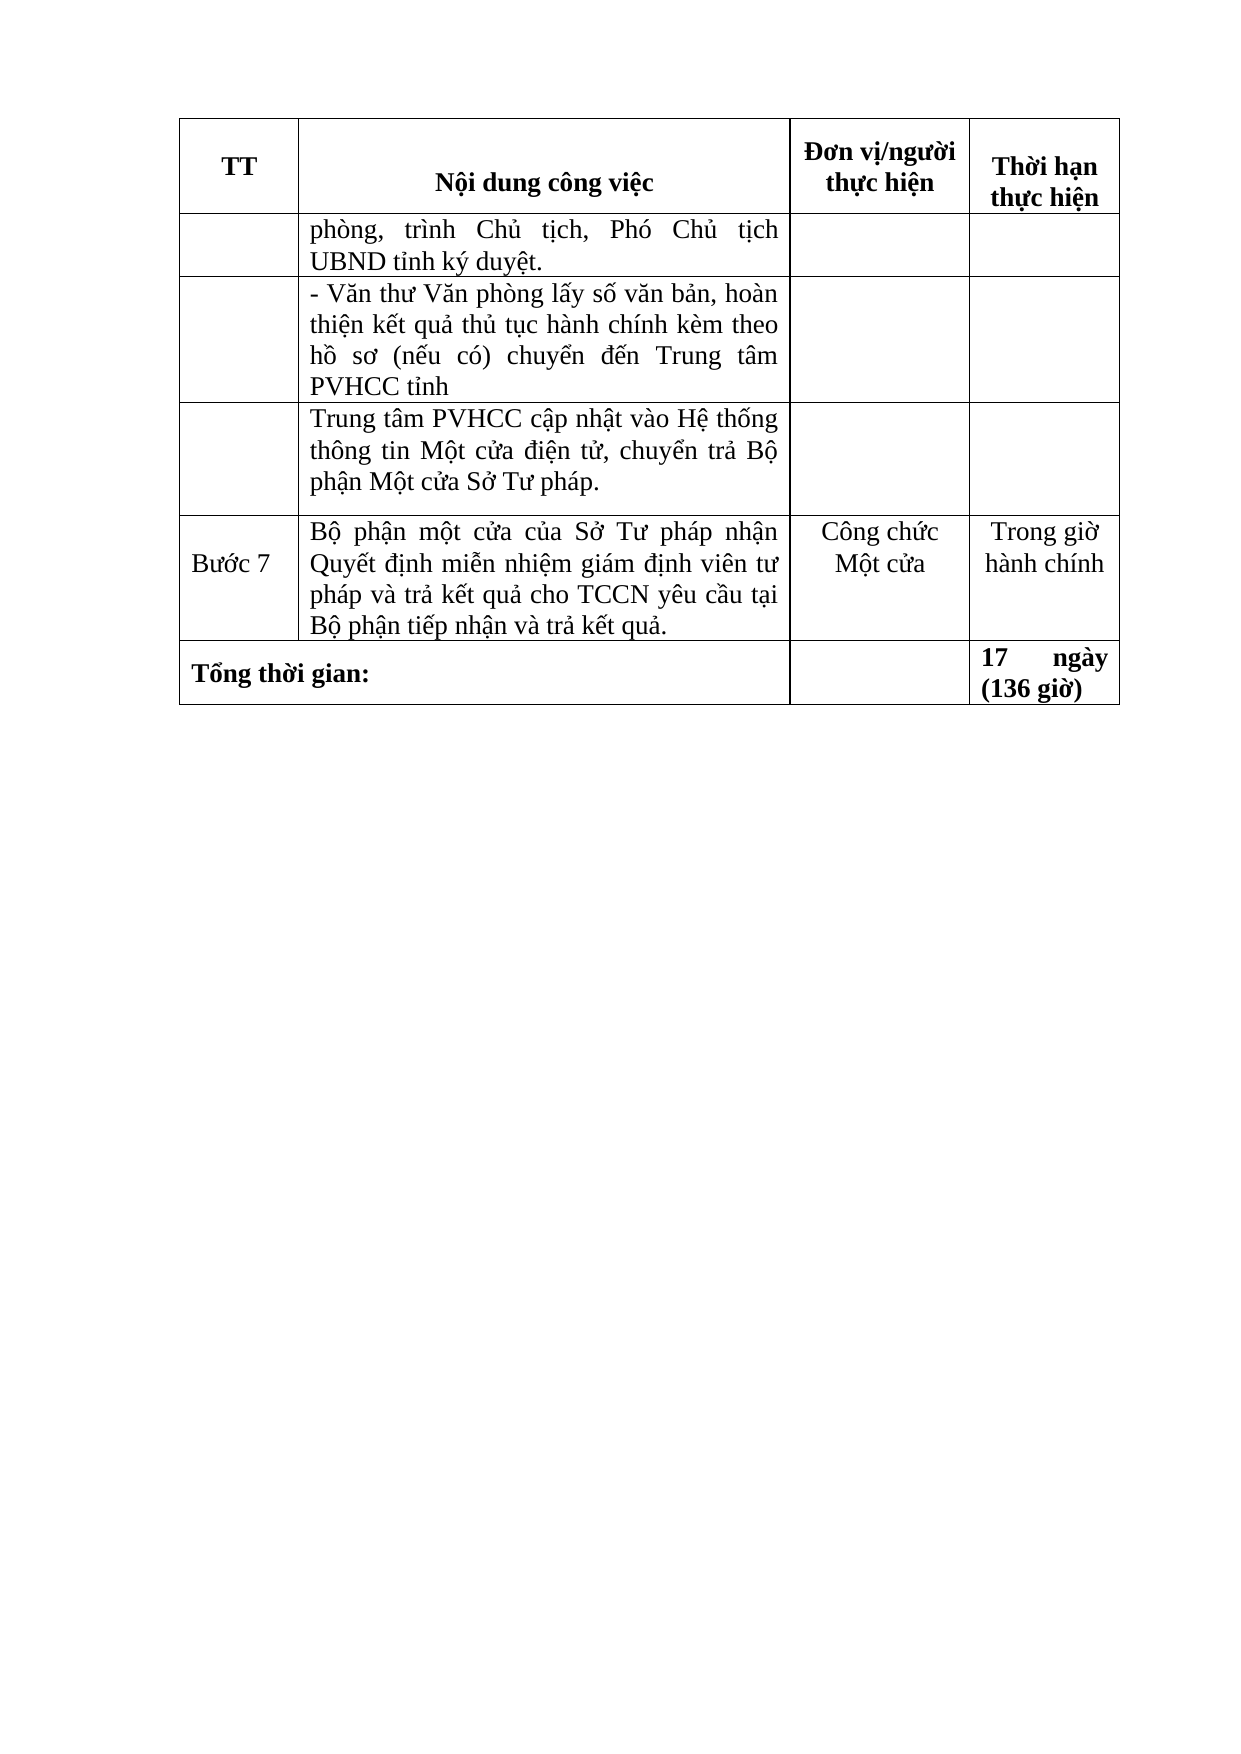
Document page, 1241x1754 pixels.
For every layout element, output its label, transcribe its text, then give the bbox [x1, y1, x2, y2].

table_cell [970, 403, 1119, 514]
table_cell Bộ phận một cửa của Sở Tư pháp nhận Quyết định miễn nhiệm giám định viên tư pháp và trả kết quả cho TCCN yêu cầu tại Bộ phận tiếp nhận và trả kết quả. [299, 516, 789, 640]
table_cell [791, 214, 969, 276]
table_cell Công chức Một cửa [791, 516, 969, 640]
table_header Thời hạn thực hiện [970, 119, 1119, 213]
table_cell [299, 214, 789, 276]
table_cell - Văn thư Văn phòng lấy số văn bản, hoàn thiện kết quả thủ tục hành chính kèm theo hồ sơ (nếu có) chuyển đến Trung tâm PVHCC tỉnh [299, 277, 789, 402]
table_cell [970, 214, 1119, 276]
table_header TT [180, 119, 298, 213]
table_cell Bước 7 [180, 516, 298, 640]
table_cell [180, 403, 298, 514]
table_header Đơn vị/người thực hiện [791, 119, 969, 213]
table_cell Tổng thời gian: [180, 641, 789, 703]
table_cell 17 ngày (136 giờ) [970, 641, 1119, 703]
table_cell [970, 277, 1119, 402]
table_header Nội dung công việc [299, 119, 789, 213]
table_cell [180, 277, 298, 402]
table_cell [791, 277, 969, 402]
table_cell Trung tâm PVHCC cập nhật vào Hệ thống thông tin Một cửa điện tử, chuyển trả Bộ phận Một cửa Sở Tư pháp. [299, 403, 789, 514]
table_cell [180, 214, 298, 276]
table_cell Trong giờ hành chính [970, 516, 1119, 640]
table_cell [791, 403, 969, 514]
table_cell [791, 641, 969, 703]
